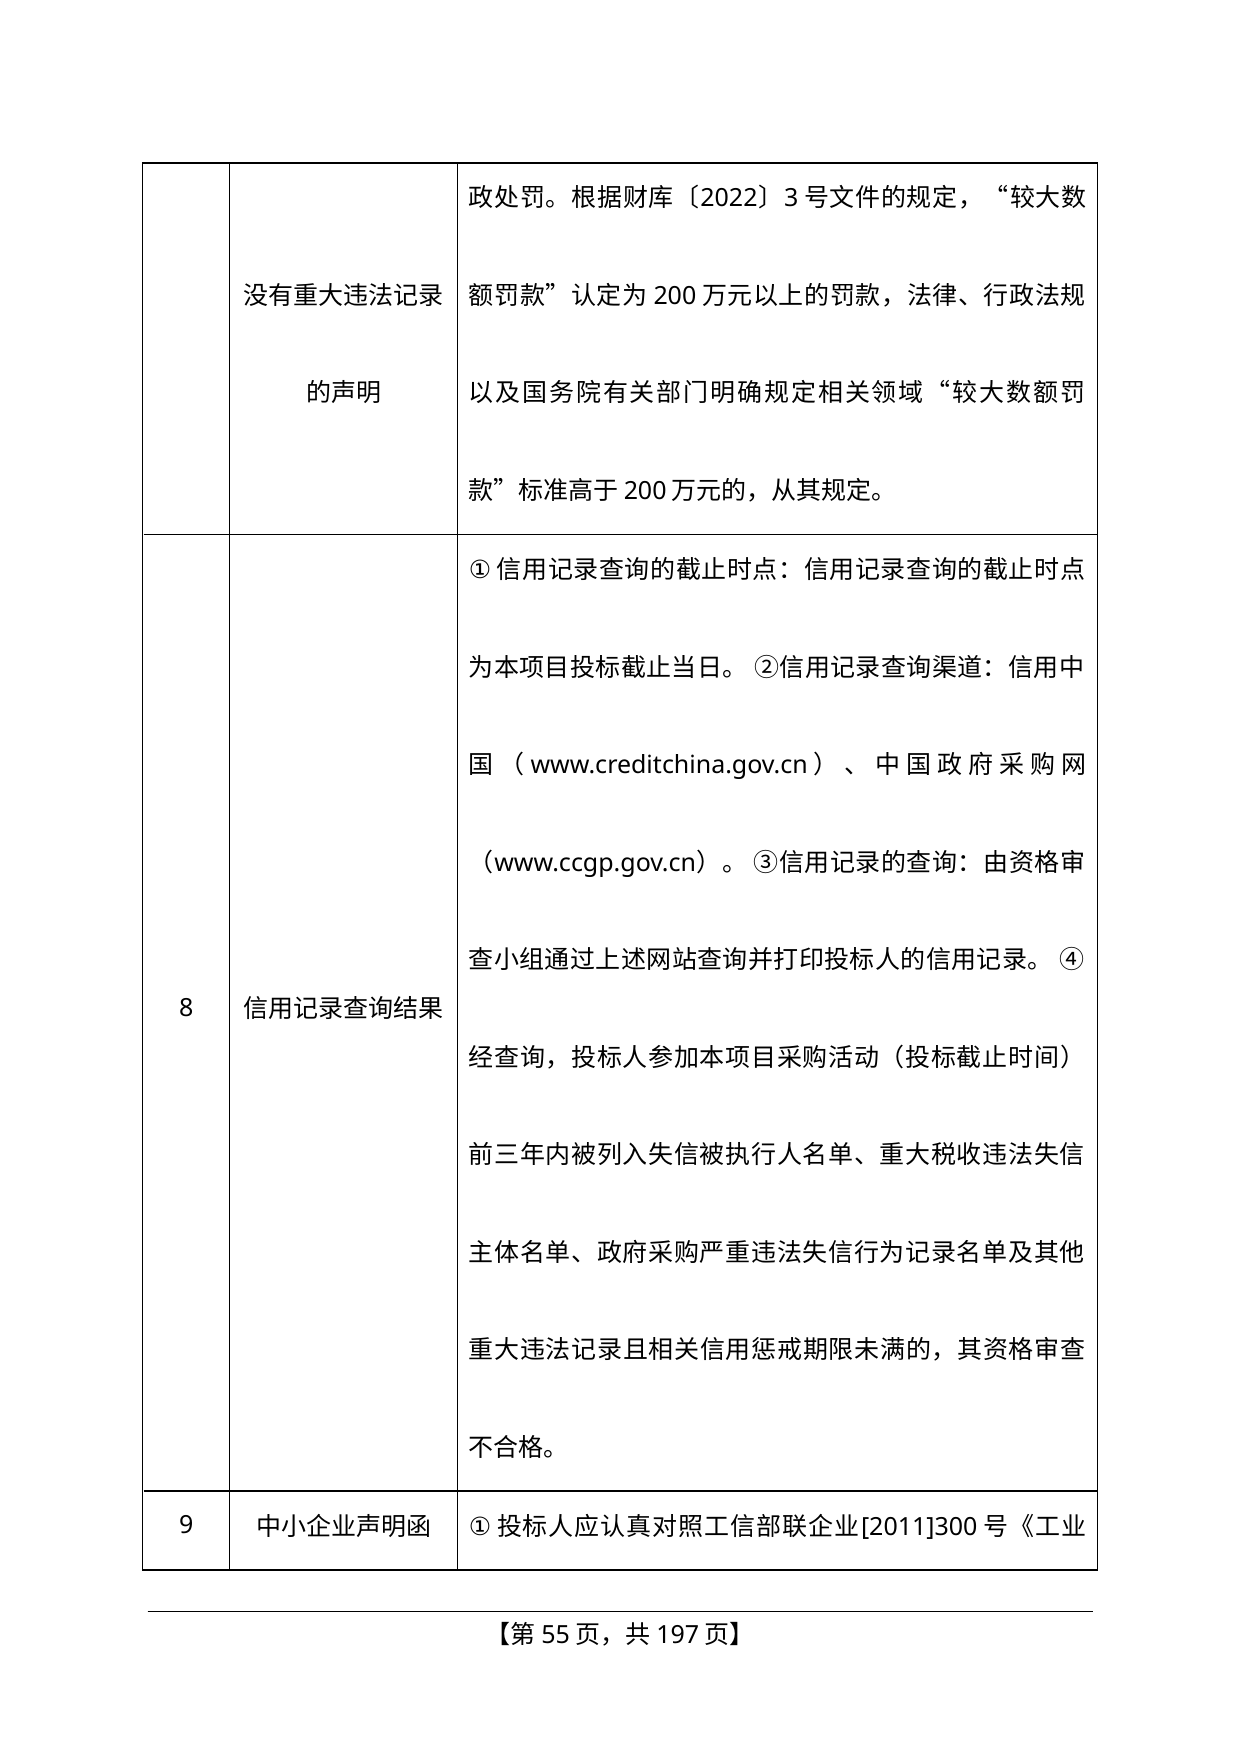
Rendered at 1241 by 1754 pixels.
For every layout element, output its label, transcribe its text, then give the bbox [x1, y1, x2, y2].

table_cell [230, 164, 457, 533]
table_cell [458, 164, 1097, 533]
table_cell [230, 1492, 457, 1569]
table_cell 9 [143, 1491, 229, 1569]
table_cell 7 [143, 164, 229, 533]
table_cell 8 [143, 535, 229, 1490]
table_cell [458, 1492, 1097, 1569]
table_cell ①信用记录查询的截止时点：信用记录查询的截止时点为本项目投标截止当日。 ②信用记录查询渠道：信用中国（www.creditchina.gov.cn）、中国政府采购网（www.ccgp.gov.cn）。 ③信用记录的查询：由资格审查小组通过上述网站查询并打印投标人的信用记录。 ④经查询，投标人参加本项目采购活动（投标截止时间）前三年内被列入失信被执行人名单、重大税收违法失信主体名单、政府采购严重违法失信行为记录名单及其他重大违法记录且相关信用惩戒期限未满的，其资格审查不合格。 [458, 535, 1097, 1490]
table_cell 信用记录查询结果 [230, 535, 457, 1490]
